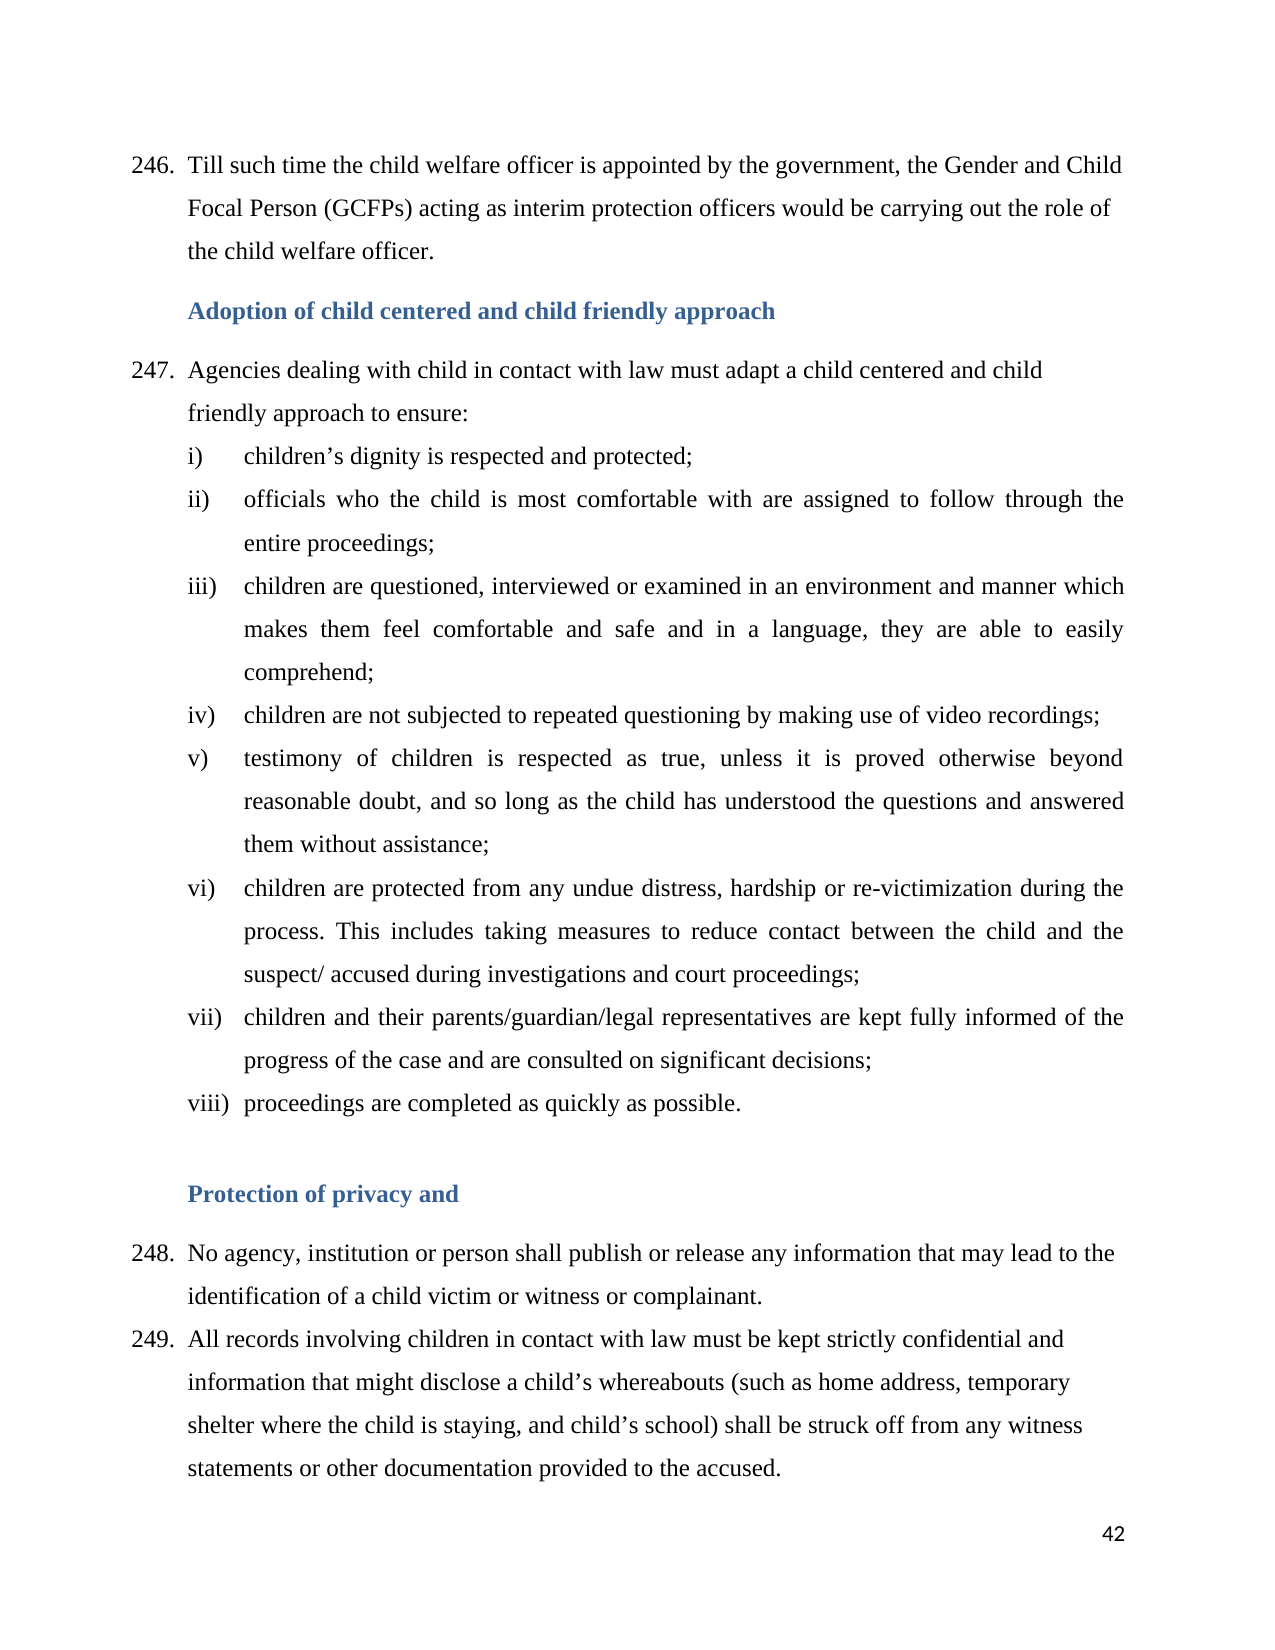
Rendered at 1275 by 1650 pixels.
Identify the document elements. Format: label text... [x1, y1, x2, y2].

subtitle Protection of privacy and [150, 1179, 1125, 1207]
list children and their parents/guardian/legal representatives are kept fully informed of the progress of the case and are consulted on significant decisions; [187, 1002, 1125, 1074]
subtitle Adoption of child centered and child friendly approach [150, 296, 1125, 325]
list testimony of children is respected as true, unless it is proved otherwise beyond reasonable doubt, and so long as the child has understood the questions and answered them without assistance; [187, 743, 1125, 858]
list officials who the child is most comfortable with are assigned to follow through the entire proceedings; [187, 484, 1125, 556]
list All records involving children in contact with law must be kept strictly confidential and information that might disclose a child’s whereabouts (such as home address, temporary shelter where the child is staying, and child’s school) shall be struck off from any witness statements or other documentation provided to the accused. [131, 1324, 1125, 1482]
list No agency, institution or person shall publish or release any information that may lead to the identification of a child victim or witness or complainant. [131, 1238, 1125, 1309]
list children’s dignity is respected and protected; [187, 441, 1125, 470]
list children are questioned, interviewed or examined in an environment and manner which makes them feel comfortable and safe and in a language, they are able to easily comprehend; [187, 571, 1125, 686]
list Agencies dealing with child in contact with law must adapt a child centered and child friendly approach to ensure: [131, 355, 1125, 427]
list children are not subjected to repeated questioning by making use of video recordings; [187, 700, 1125, 729]
list Till such time the child welfare officer is appointed by the government, the Gender and Child Focal Person (GCFPs) acting as interim protection officers would be carrying out the role of the child welfare officer. [131, 150, 1125, 265]
list proceedings are completed as quickly as possible. [187, 1088, 1125, 1117]
list children are protected from any undue distress, hardship or re-victimization during the process. This includes taking measures to reduce contact between the child and the suspect/ accused during investigations and court proceedings; [187, 873, 1125, 988]
